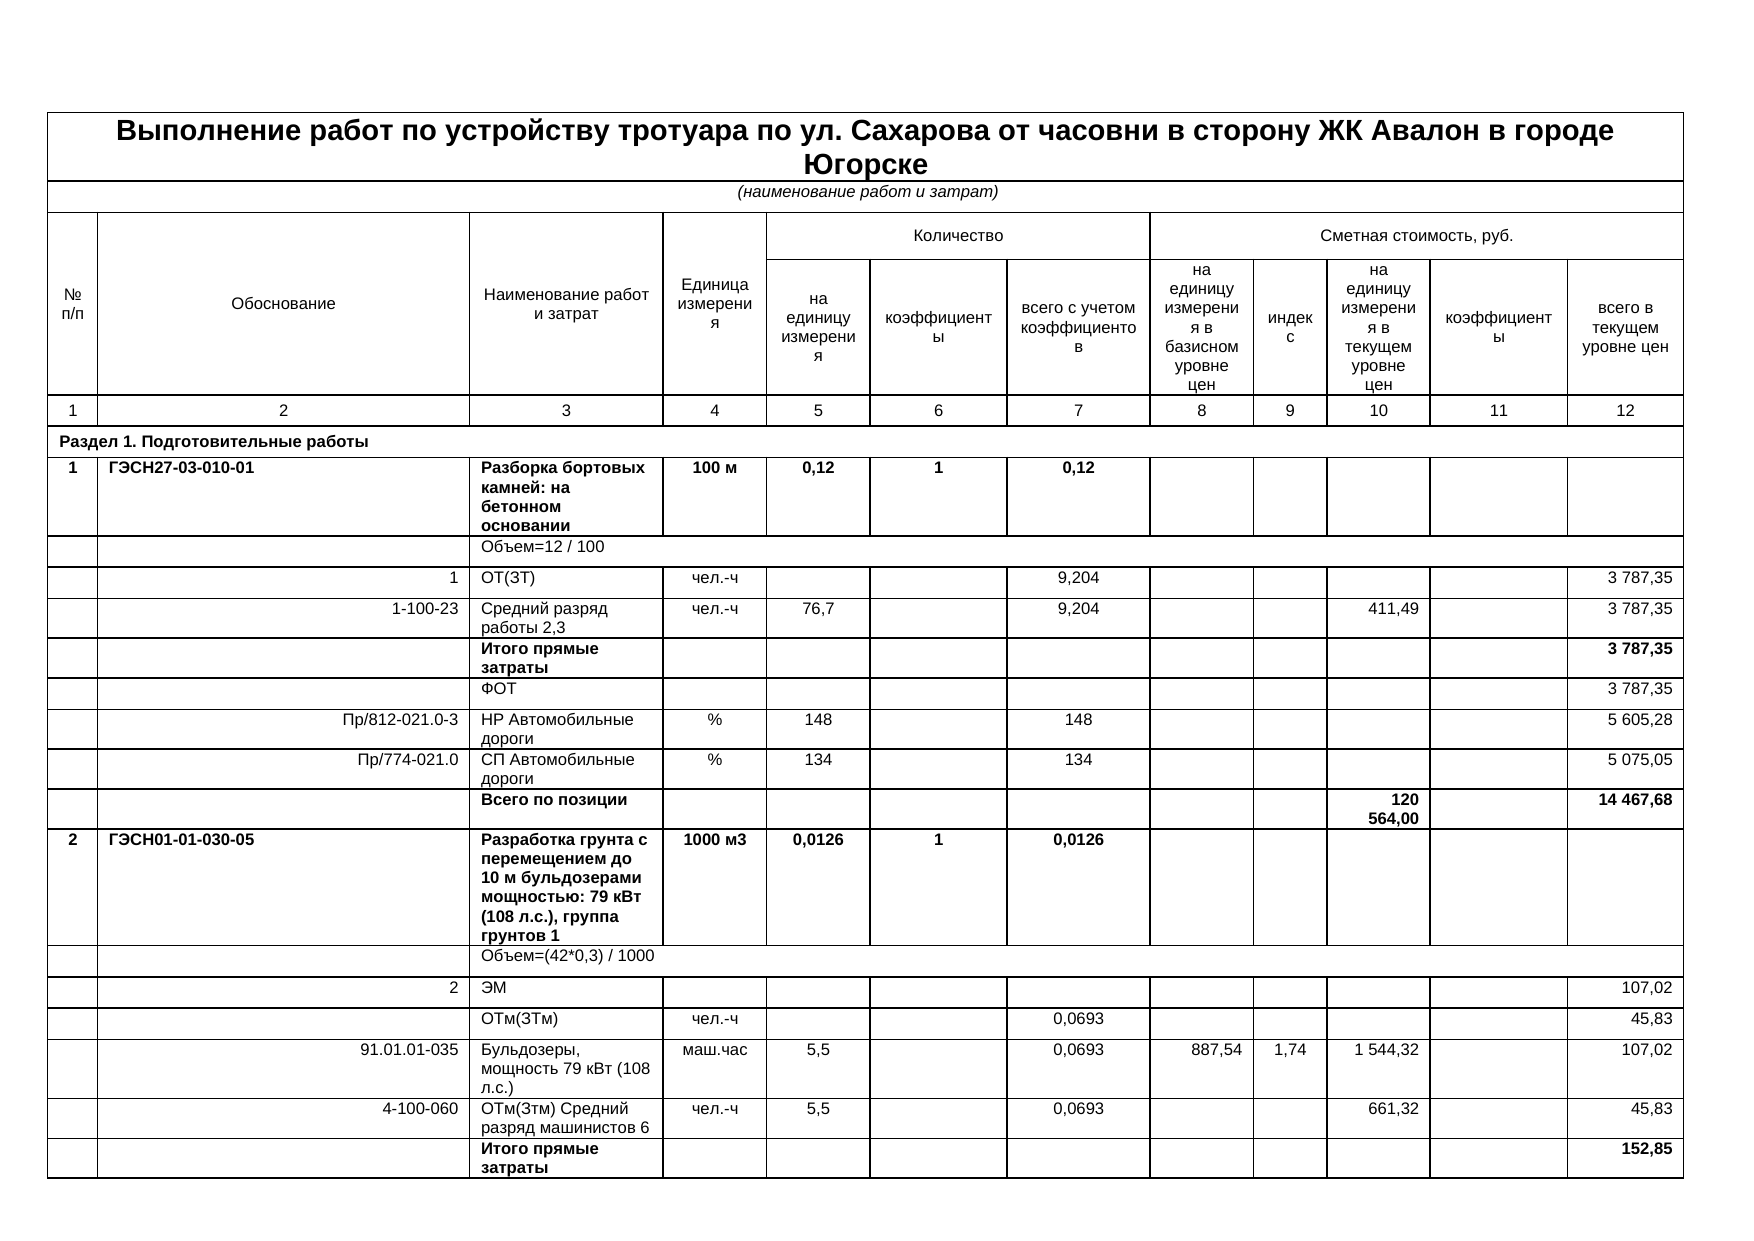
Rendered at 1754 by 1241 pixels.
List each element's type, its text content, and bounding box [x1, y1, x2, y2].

table_cell [1431, 1099, 1567, 1137]
table_cell 5,5 [767, 1040, 869, 1097]
table_cell 134 [1008, 750, 1149, 788]
table_cell чел.-ч [664, 1009, 766, 1038]
table_cell [871, 790, 1006, 828]
table_cell [1568, 830, 1683, 945]
table_cell [1254, 710, 1326, 748]
table_cell чел.-ч [664, 568, 766, 597]
table_cell [1008, 679, 1149, 708]
table_cell 6 [871, 396, 1006, 425]
table_cell 0,12 [1008, 458, 1149, 535]
table_cell ЭМ [470, 978, 662, 1007]
table_cell 0,0126 [1008, 830, 1149, 945]
table_cell [1151, 599, 1253, 637]
table_cell [1151, 458, 1253, 535]
table_cell [1328, 639, 1429, 677]
table_cell [1151, 750, 1253, 788]
table_cell 45,83 [1568, 1099, 1683, 1137]
table_cell [1431, 750, 1567, 788]
table_cell 4 [664, 396, 766, 425]
table_cell [1431, 639, 1567, 677]
table_cell [767, 679, 869, 708]
table_cell 7 [1008, 396, 1149, 425]
table_cell 1 [48, 458, 97, 535]
table_cell [871, 1009, 1006, 1038]
table_cell [1328, 750, 1429, 788]
table_cell [48, 568, 97, 597]
table_cell [767, 639, 869, 677]
table_cell [48, 978, 97, 1007]
table_cell [1254, 1139, 1326, 1177]
table_cell 5 [767, 396, 869, 425]
table_cell [1254, 458, 1326, 535]
table_cell Наименование работ и затрат [470, 213, 662, 394]
table_cell [1254, 790, 1326, 828]
table_cell [98, 679, 469, 708]
table_cell [1151, 790, 1253, 828]
table_cell [871, 978, 1006, 1007]
table_cell [871, 1139, 1006, 1177]
table_cell Пр/774-021.0 [98, 750, 469, 788]
table_cell 107,02 [1568, 1040, 1683, 1097]
table_cell Разработка грунта с перемещением до 10 м бульдозерами мощностью: 79 кВт (108 л.с.), группа грунтов 1 [470, 830, 662, 945]
table_cell [1254, 830, 1326, 945]
table_cell 4-100-060 [98, 1099, 469, 1137]
table_cell [1431, 830, 1567, 945]
table_cell [1254, 1099, 1326, 1137]
table_cell 107,02 [1568, 978, 1683, 1007]
table_cell [1431, 978, 1567, 1007]
table_cell [871, 568, 1006, 597]
table_cell (наименование работ и затрат) [48, 182, 1683, 212]
table_cell [664, 790, 766, 828]
table_cell [48, 790, 97, 828]
table_cell Раздел 1. Подготовительные работы [48, 427, 1683, 457]
table_cell [48, 1099, 97, 1137]
table_cell [664, 978, 766, 1007]
table_cell 1 544,32 [1328, 1040, 1429, 1097]
table_cell [1151, 710, 1253, 748]
table_cell [48, 946, 97, 976]
table_cell [1431, 1040, 1567, 1097]
table_cell 11 [1431, 396, 1567, 425]
table_cell [1254, 599, 1326, 637]
table_cell Разборка бортовых камней: на бетонном основании [470, 458, 662, 535]
table_cell [1254, 978, 1326, 1007]
table_cell [1254, 679, 1326, 708]
table_cell 1-100-23 [98, 599, 469, 637]
table_cell 2 [98, 978, 469, 1007]
table_cell ОТ(ЗТ) [470, 568, 662, 597]
table_cell [871, 599, 1006, 637]
table_cell Пр/812-021.0-3 [98, 710, 469, 748]
table_cell [48, 1139, 97, 1177]
table_cell [48, 1009, 97, 1038]
table_cell 5 605,28 [1568, 710, 1683, 748]
table_cell [98, 1139, 469, 1177]
table_cell 0,0693 [1008, 1099, 1149, 1137]
table_cell НР Автомобильные дороги [470, 710, 662, 748]
table_cell [48, 679, 97, 708]
table_cell [48, 710, 97, 748]
table_cell 12 [1568, 396, 1683, 425]
table_cell Бульдозеры, мощность 79 кВт (108 л.с.) [470, 1040, 662, 1097]
table_cell Всего по позиции [470, 790, 662, 828]
table_cell Итого прямые затраты [470, 639, 662, 677]
table_cell [48, 750, 97, 788]
table_cell СП Автомобильные дороги [470, 750, 662, 788]
table_cell [1328, 568, 1429, 597]
table_cell [1254, 568, 1326, 597]
table_cell 0,12 [767, 458, 869, 535]
table_cell [48, 537, 97, 566]
table_cell [1328, 458, 1429, 535]
table_cell 148 [1008, 710, 1149, 748]
table_cell ОТм(Зтм) Средний разряд машинистов 6 [470, 1099, 662, 1137]
table_cell 14 467,68 [1568, 790, 1683, 828]
table_cell [767, 1009, 869, 1038]
table_cell маш.час [664, 1040, 766, 1097]
table_cell [767, 1139, 869, 1177]
table_cell Сметная стоимость, руб. [1151, 213, 1683, 258]
table_cell на единицу измерения [767, 260, 869, 394]
table_cell 2 [48, 830, 97, 945]
table_cell [664, 639, 766, 677]
table_cell 1 [871, 830, 1006, 945]
table_cell [1151, 1009, 1253, 1038]
table_cell [1328, 1009, 1429, 1038]
table_cell [1151, 568, 1253, 597]
table_header Выполнение работ по устройству тротуара по ул. Сахарова от часовни в сторону ЖК Авалон в городе Югорске [48, 113, 1683, 180]
table_cell [767, 790, 869, 828]
table_cell [1254, 750, 1326, 788]
table_cell [664, 679, 766, 708]
table_cell [1151, 1099, 1253, 1137]
table_cell [48, 639, 97, 677]
table_cell [1008, 790, 1149, 828]
table_cell [98, 639, 469, 677]
table_cell [664, 1139, 766, 1177]
table_cell [871, 1040, 1006, 1097]
table_cell коэффициенты [871, 260, 1006, 394]
table_cell [1151, 639, 1253, 677]
table_cell [1328, 1139, 1429, 1177]
table_cell % [664, 750, 766, 788]
table_cell [1328, 830, 1429, 945]
table_cell индекс [1254, 260, 1326, 394]
table_cell [1151, 830, 1253, 945]
table_cell 91.01.01-035 [98, 1040, 469, 1097]
table_cell 3 787,35 [1568, 568, 1683, 597]
table_cell [871, 679, 1006, 708]
table_cell коэффициенты [1431, 260, 1567, 394]
table_cell 100 м [664, 458, 766, 535]
table_cell [1431, 679, 1567, 708]
table_cell Итого прямые затраты [470, 1139, 662, 1177]
table_cell [48, 1040, 97, 1097]
table_cell 8 [1151, 396, 1253, 425]
table_cell [1431, 1139, 1567, 1177]
table_cell 5,5 [767, 1099, 869, 1137]
table_cell 9,204 [1008, 599, 1149, 637]
table_cell № п/п [48, 213, 97, 394]
table_cell [767, 978, 869, 1007]
table_cell 0,0693 [1008, 1009, 1149, 1038]
table_cell [1328, 978, 1429, 1007]
table_cell [1008, 639, 1149, 677]
table_cell [98, 537, 469, 566]
table_cell 1 [98, 568, 469, 597]
table_cell 148 [767, 710, 869, 748]
table_cell [1328, 710, 1429, 748]
table_cell [1431, 458, 1567, 535]
table_cell на единицу измерения в текущем уровне цен [1328, 260, 1429, 394]
table_cell 1,74 [1254, 1040, 1326, 1097]
table_cell всего в текущем уровне цен [1568, 260, 1683, 394]
table_cell Обоснование [98, 213, 469, 394]
table_cell [1568, 458, 1683, 535]
table_cell 152,85 [1568, 1139, 1683, 1177]
table_cell 134 [767, 750, 869, 788]
table_cell 5 075,05 [1568, 750, 1683, 788]
table_cell Количество [767, 213, 1149, 258]
table_cell чел.-ч [664, 1099, 766, 1137]
table_cell Средний разряд работы 2,3 [470, 599, 662, 637]
table_cell [1431, 1009, 1567, 1038]
table_cell 9 [1254, 396, 1326, 425]
table_cell ГЭСН01-01-030-05 [98, 830, 469, 945]
table_cell 3 787,35 [1568, 639, 1683, 677]
table_cell 45,83 [1568, 1009, 1683, 1038]
table_cell 2 [98, 396, 469, 425]
table_cell [1431, 599, 1567, 637]
table_cell 0,0126 [767, 830, 869, 945]
table_cell [1431, 790, 1567, 828]
table_cell 3 787,35 [1568, 679, 1683, 708]
table_cell 0,0693 [1008, 1040, 1149, 1097]
table_cell [871, 710, 1006, 748]
table_cell [1431, 568, 1567, 597]
table_cell [1151, 679, 1253, 708]
table_cell 661,32 [1328, 1099, 1429, 1137]
table_cell [1151, 1139, 1253, 1177]
table_cell [48, 599, 97, 637]
table_cell ОТм(ЗТм) [470, 1009, 662, 1038]
table_cell 9,204 [1008, 568, 1149, 597]
table_cell 3 787,35 [1568, 599, 1683, 637]
table_cell 76,7 [767, 599, 869, 637]
table_cell [1254, 639, 1326, 677]
table_cell [1328, 679, 1429, 708]
table_cell 887,54 [1151, 1040, 1253, 1097]
table_cell [98, 946, 469, 976]
table_cell 3 [470, 396, 662, 425]
table_cell чел.-ч [664, 599, 766, 637]
table_cell [871, 1099, 1006, 1137]
table_cell 1 [871, 458, 1006, 535]
table_cell ГЭСН27-03-010-01 [98, 458, 469, 535]
table_cell на единицу измерения в базисном уровне цен [1151, 260, 1253, 394]
table_cell [1431, 710, 1567, 748]
table_cell Объем=(42*0,3) / 1000 [470, 946, 1683, 976]
table_cell Единица измерения [664, 213, 766, 394]
table_cell [98, 1009, 469, 1038]
table_cell [98, 790, 469, 828]
table_cell 1 [48, 396, 97, 425]
table_cell 10 [1328, 396, 1429, 425]
table_cell ФОТ [470, 679, 662, 708]
table_cell [1008, 978, 1149, 1007]
table_cell [1151, 978, 1253, 1007]
table_cell 411,49 [1328, 599, 1429, 637]
table_cell Объем=12 / 100 [470, 537, 1683, 566]
table_cell 120 564,00 [1328, 790, 1429, 828]
table_cell [767, 568, 869, 597]
table_cell [871, 750, 1006, 788]
table_cell 1000 м3 [664, 830, 766, 945]
table_cell % [664, 710, 766, 748]
table_cell [1254, 1009, 1326, 1038]
table_cell [1008, 1139, 1149, 1177]
table_cell всего с учетом коэффициентов [1008, 260, 1149, 394]
table_cell [871, 639, 1006, 677]
